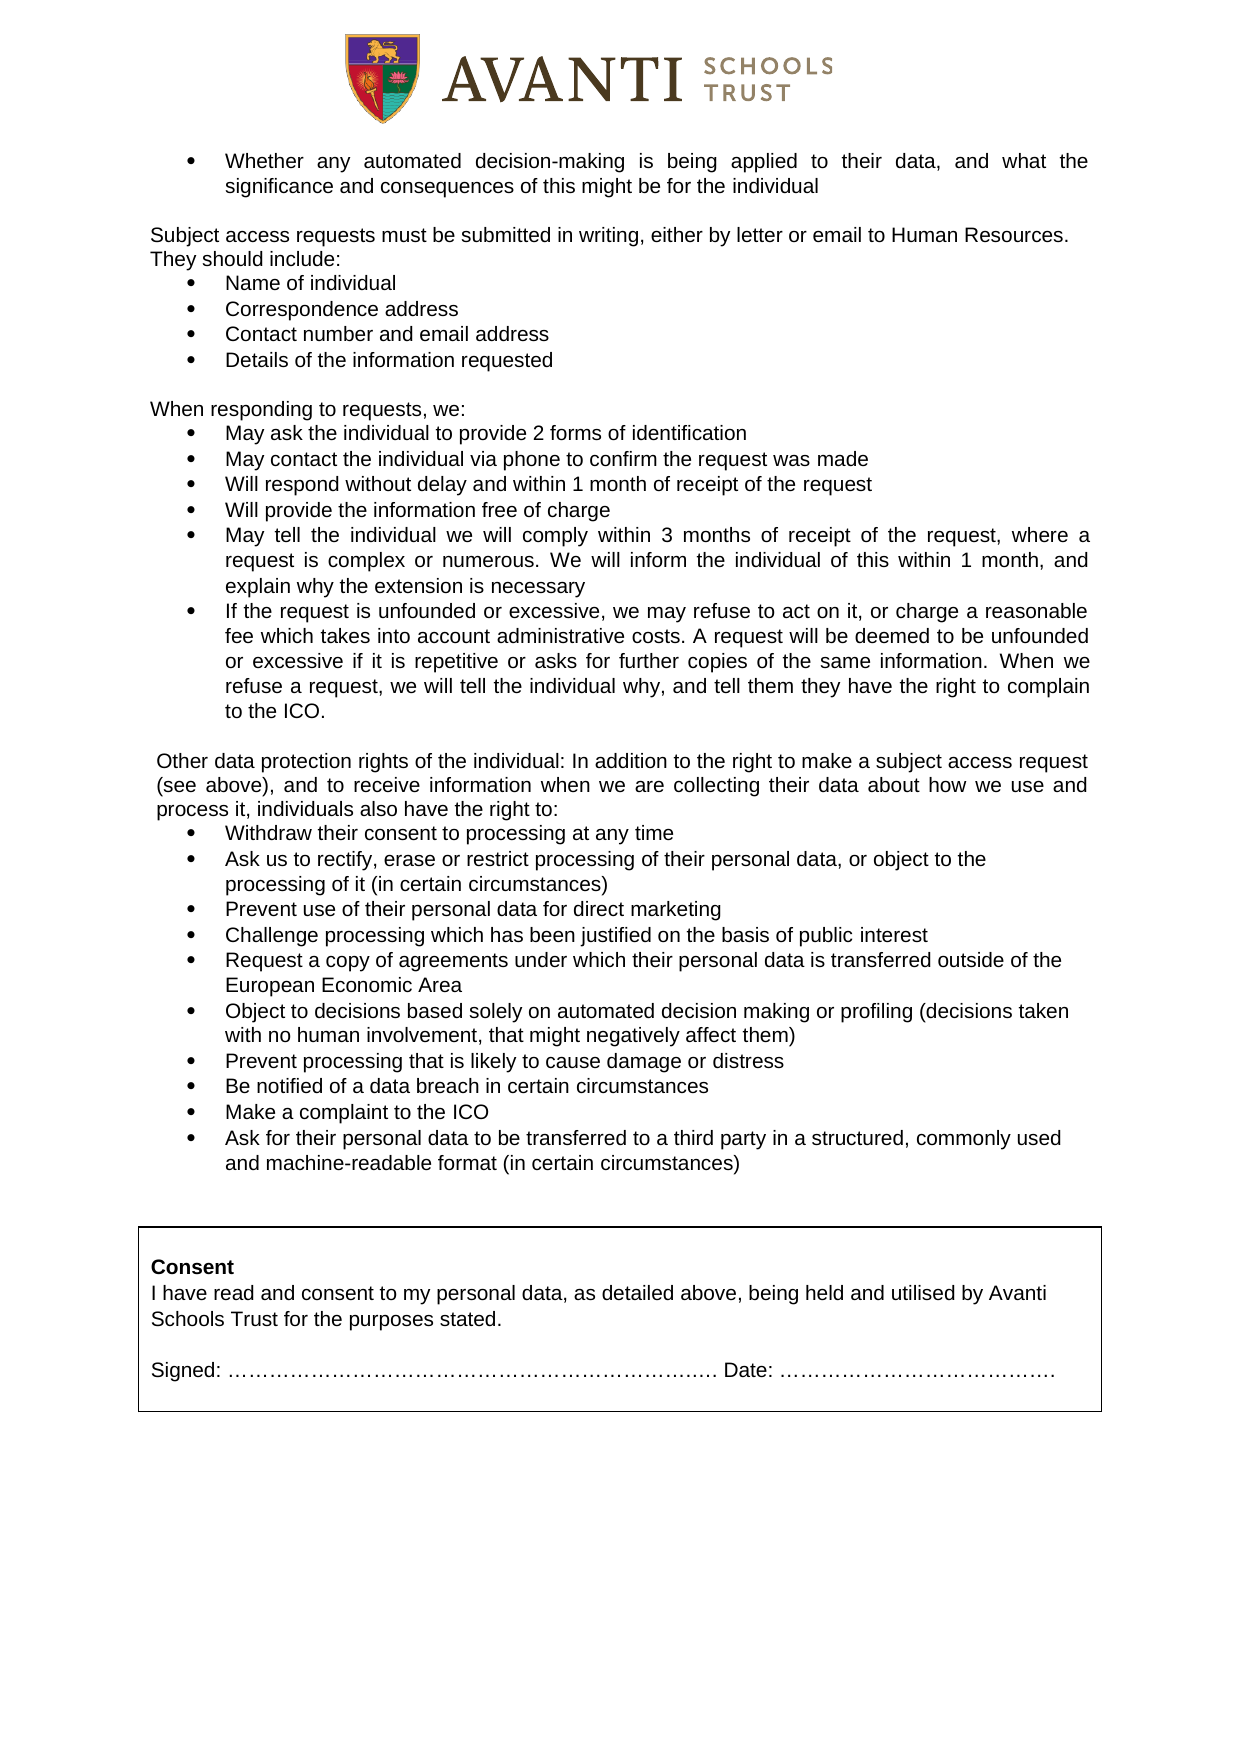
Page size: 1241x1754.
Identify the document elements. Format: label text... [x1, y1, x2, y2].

list Withdraw their consent to processing at any time [187, 821, 1113, 845]
list May tell the individual we will comply within 3 months of receipt of the request, where a request is complex or numerous. We will inform the individual of this within 1 month, and explain why the extension is necessary [187, 523, 1090, 597]
list Prevent use of their personal data for direct marketing [187, 897, 1113, 921]
list Whether any automated decision-making is being applied to their data, and what the significance and consequences of this might be for the individual [187, 149, 1090, 198]
list Be notified of a data breach in certain circumstances [187, 1074, 1113, 1098]
text Subject access requests must be submitted in writing, either by letter or email to Human Resources. They should include: [150, 223, 1113, 271]
text Other data protection rights of the individual: In addition to the right to make a subject access request (see above), and to receive information when we are collecting their data about how we use and process it, individuals also have the right to: [156, 749, 1089, 821]
list Name of individual [187, 271, 1113, 295]
list Contact number and email address [187, 322, 1113, 346]
text When responding to requests, we: [150, 397, 1113, 421]
list May contact the individual via phone to confirm the request was made [187, 446, 1113, 471]
picture [345, 34, 420, 124]
list Will respond without delay and within 1 month of receipt of the request [187, 472, 1113, 496]
list Make a complaint to the ICO [187, 1100, 1113, 1124]
list Ask for their personal data to be transferred to a third party in a structured, commonly used and machine-readable format (in certain circumstances) [187, 1125, 1090, 1174]
list Details of the information requested [187, 348, 1113, 372]
list Prevent processing that is likely to cause damage or distress [187, 1049, 1113, 1073]
list Correspondence address [187, 297, 1113, 321]
list Will provide the information free of charge [187, 498, 1113, 522]
list Challenge processing which has been justified on the basis of public interest [187, 923, 1113, 947]
list If the request is unfounded or excessive, we may refuse to act on it, or charge a reasonable fee which takes into account administrative costs. A request will be deemed to be unfounded or excessive if it is repetitive or asks for further copies of the same information. When we refuse a request, we will tell the individual why, and tell them they have the right to complain to the ICO. [187, 599, 1090, 723]
list Object to decisions based solely on automated decision making or profiling (decisions taken with no human involvement, that might negatively affect them) [187, 999, 1090, 1047]
list Request a copy of agreements under which their personal data is transferred outside of the European Economic Area [187, 948, 1090, 997]
list May ask the individual to provide 2 forms of identification [187, 421, 1113, 445]
list Ask us to rectify, erase or restrict processing of their personal data, or object to the processing of it (in certain circumstances) [187, 846, 1089, 896]
